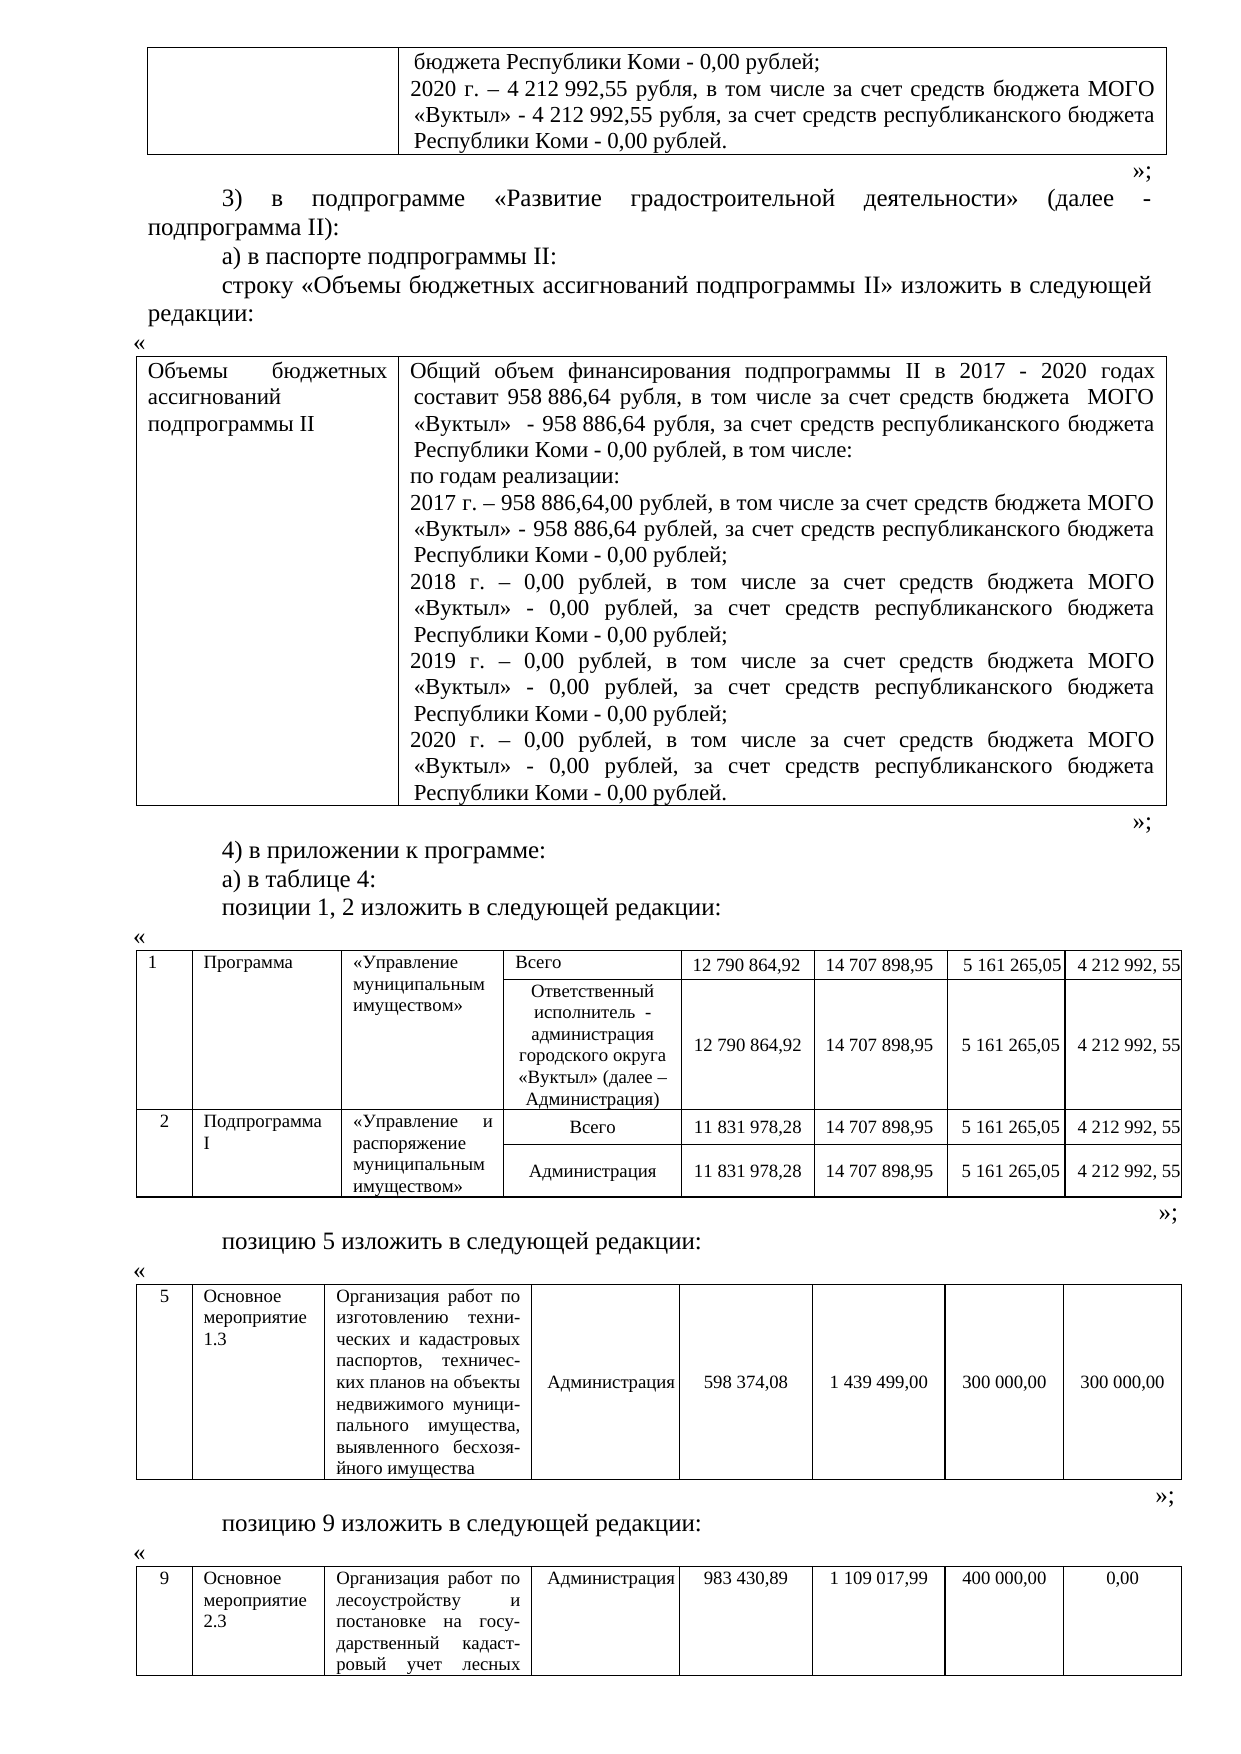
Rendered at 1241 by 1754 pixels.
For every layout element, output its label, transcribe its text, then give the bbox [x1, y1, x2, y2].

table_cell 14 707 898,95 [815, 1145, 947, 1196]
table_header 5 161 265,05 [948, 951, 1064, 979]
table_header Администрация [532, 1567, 679, 1675]
table_header 1 [137, 951, 192, 1109]
text позицию 9 изложить в следующей редакции: [148, 1508, 1152, 1537]
table_header 4 212 992, 55 [1066, 951, 1181, 979]
text позицию 5 изложить в следующей редакции: [148, 1226, 1152, 1255]
text »; [148, 1480, 1219, 1508]
table_header Администрация [532, 1285, 679, 1479]
table_header Общий объем финансирования подпрограммы II в 2017 - 2020 годах составит 958 886,64 рубля, в том числе за счет средств бюджета МОГО «Вуктыл» - 958 886,64 рубля, за счет средств республиканского бюджета Республики Коми - 0,00 рублей, в том числе: по годам реализации: 2017 г. – 958 886,64,00 рублей, в том числе за счет средств бюджета МОГО «Вуктыл» - 958 886,64 рублей, за счет средств республиканского бюджета Республики Коми - 0,00 рублей; 2018 г. – 0,00 рублей, в том числе за счет средств бюджета МОГО «Вуктыл» - 0,00 рублей, за счет средств республиканского бюджета Республики Коми - 0,00 рублей; 2019 г. – 0,00 рублей, в том числе за счет средств бюджета МОГО «Вуктыл» - 0,00 рублей, за счет средств республиканского бюджета Республики Коми - 0,00 рублей; 2020 г. – 0,00 рублей, в том числе за счет средств бюджета МОГО «Вуктыл» - 0,00 рублей, за счет средств республиканского бюджета Республики Коми - 0,00 рублей. [399, 357, 1166, 805]
table_header 300 000,00 [1064, 1285, 1181, 1479]
text а) в паспорте подпрограммы II: [148, 241, 1152, 270]
text »; [148, 155, 1152, 183]
table_cell 5 161 265,05 [948, 1110, 1064, 1144]
table_header Основное мероприятие 1.3 [193, 1285, 324, 1479]
text 4) в приложении к программе: [148, 835, 1152, 864]
table_header Программа [193, 951, 341, 1109]
text « [133, 1255, 1152, 1284]
table_cell Ответственный исполнитель - администрация городского округа «Вуктыл» (далее – Администрация) [504, 980, 681, 1109]
text « [133, 327, 1196, 356]
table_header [148, 48, 398, 154]
table_cell Всего [504, 1110, 681, 1144]
table_header 12 790 864,92 [682, 951, 814, 979]
text строку «Объемы бюджетных ассигнований подпрограммы II» изложить в следующей редакции: [148, 270, 1152, 327]
table_cell 11 831 978,28 [682, 1145, 814, 1196]
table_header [325, 1567, 531, 1675]
text 3) в подпрограмме «Развитие градостроительной деятельности» (далее - подпрограмма II): [148, 183, 1152, 241]
table_cell 14 707 898,95 [815, 1110, 947, 1144]
table_cell 4 212 992, 55 [1066, 980, 1181, 1109]
table_header 400 000,00 [946, 1567, 1063, 1675]
text »; [148, 806, 1152, 835]
table_header 983 430,89 [680, 1567, 812, 1675]
text « [133, 921, 1152, 950]
table_header 1 439 499,00 [813, 1285, 944, 1479]
table_cell 14 707 898,95 [815, 980, 947, 1109]
text »; [148, 1197, 1219, 1226]
table_header 598 374,08 [680, 1285, 812, 1479]
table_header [193, 1567, 324, 1675]
table_header Объемы бюджетных ассигнований подпрограммы II [137, 357, 398, 805]
table_header 1 109 017,99 [813, 1567, 944, 1675]
table_cell 4 212 992, 55 [1066, 1145, 1181, 1196]
table_cell 4 212 992, 55 [1066, 1110, 1181, 1144]
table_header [399, 48, 1166, 154]
table_header 14 707 898,95 [815, 951, 947, 979]
table_header 300 000,00 [946, 1285, 1063, 1479]
table_cell 12 790 864,92 [682, 980, 814, 1109]
table_header 5 [137, 1285, 192, 1479]
table_cell Администрация [504, 1145, 681, 1196]
text « [133, 1537, 1152, 1566]
text позиции 1, 2 изложить в следующей редакции: [148, 892, 1152, 921]
text а) в таблице 4: [148, 864, 1152, 892]
table_header Всего [504, 951, 681, 979]
table_header 0,00 [1064, 1567, 1181, 1675]
table_cell «Управление и распоряжение муниципальным имуществом» [342, 1110, 503, 1196]
table_header Организация работ по изготовлению техни-ческих и кадастровых паспортов, техничес-ких планов на объекты недвижимого муници-пального имущества, выявленного бесхозя-йного имущества [325, 1285, 531, 1479]
table_header «Управление муниципальным имуществом» [342, 951, 503, 1109]
table_cell 2 [137, 1110, 192, 1196]
table_header 9 [137, 1567, 192, 1675]
table_cell 11 831 978,28 [682, 1110, 814, 1144]
table_cell Подпрограмма I [193, 1110, 341, 1196]
table_cell 5 161 265,05 [948, 980, 1064, 1109]
table_cell 5 161 265,05 [948, 1145, 1064, 1196]
